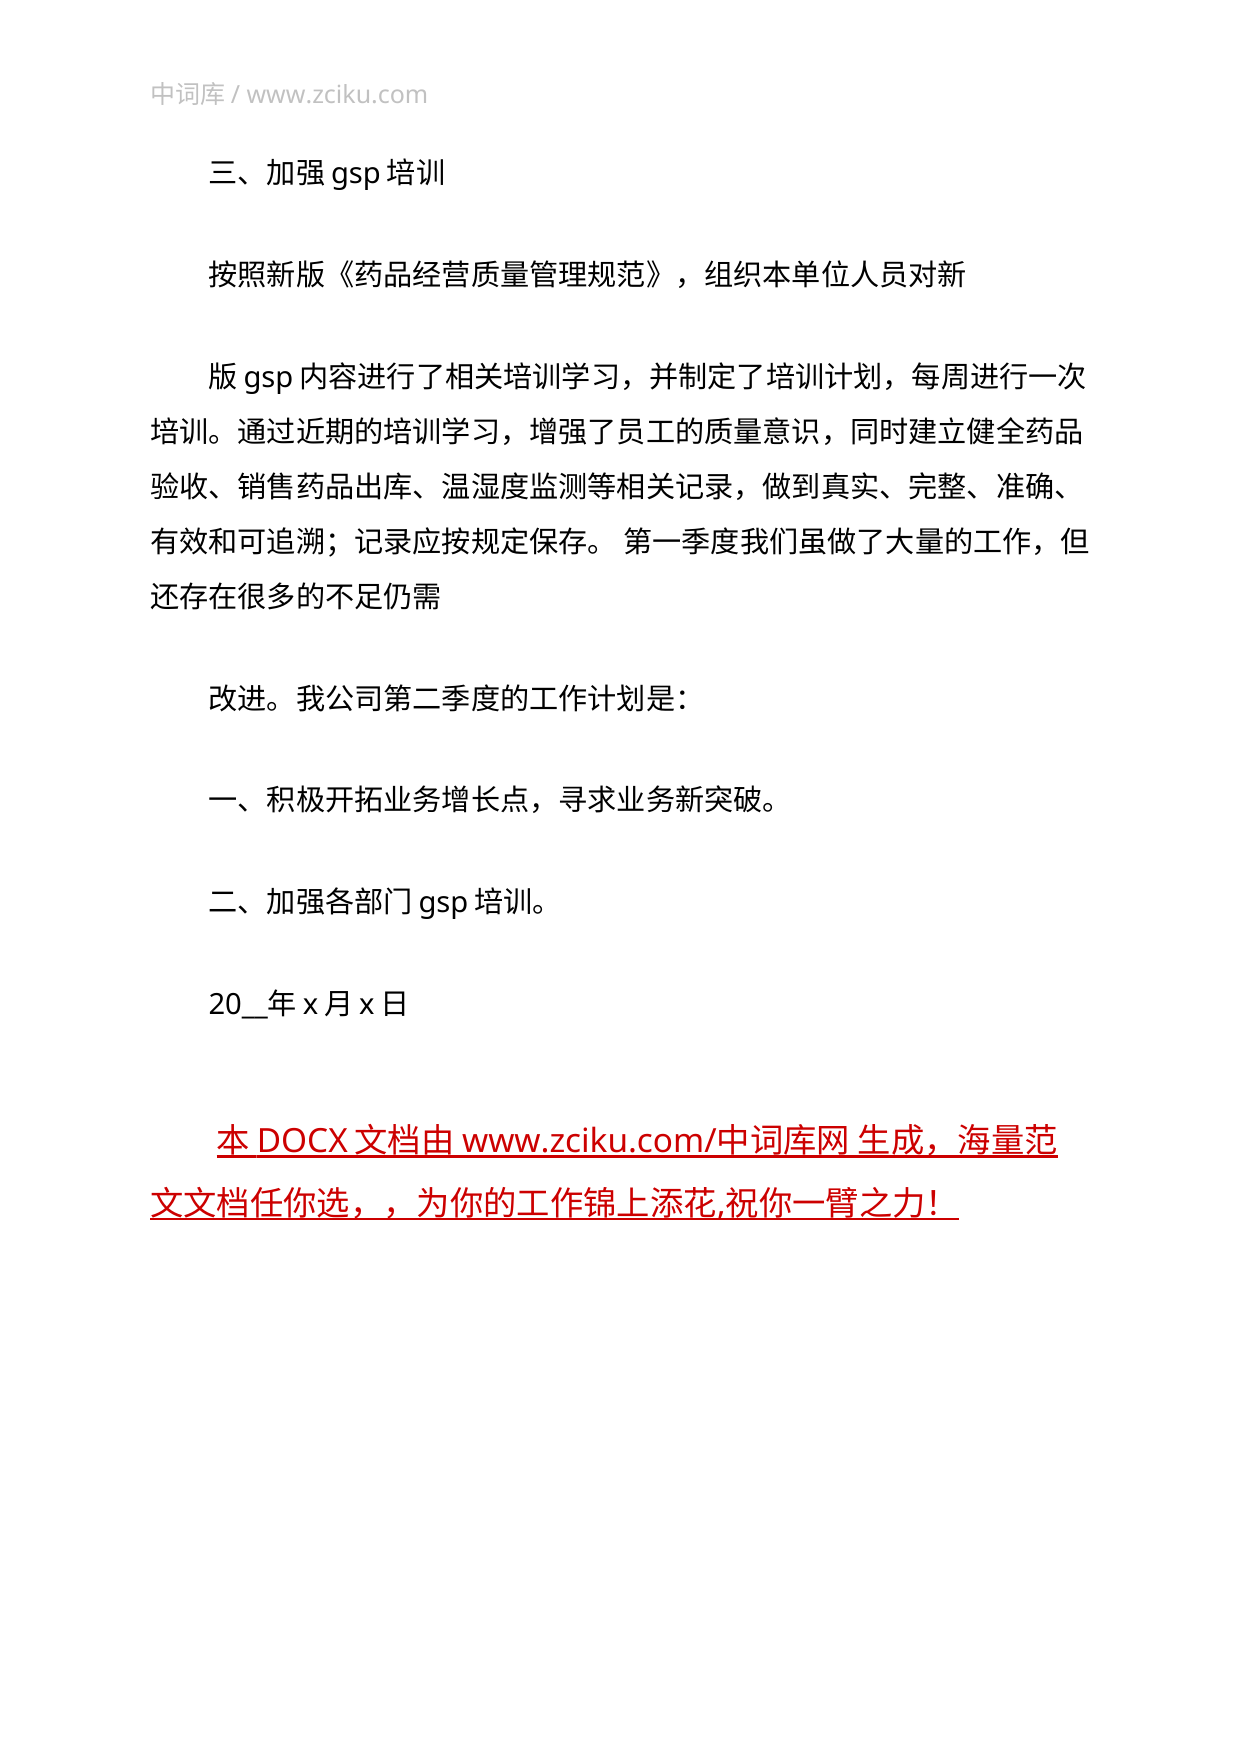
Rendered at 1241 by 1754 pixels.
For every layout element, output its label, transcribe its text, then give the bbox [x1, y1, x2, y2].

text 20__年x月x日 [150, 981, 1090, 1023]
text 按照新版《药品经营质量管理规范》，组织本单位人员对新 [150, 252, 1090, 294]
text 三、加强gsp培训 [150, 150, 1090, 192]
text 二、加强各部门gsp培训。 [150, 879, 1090, 921]
text 版gsp内容进行了相关培训学习，并制定了培训计划，每周进行一次培训。通过近期的培训学习，增强了员工的质量意识，同时建立健全药品验收、销售药品出库、温湿度监测等相关记录，做到真实、完整、准确、有效和可追溯；记录应按规定保存。 第一季度我们虽做了大量的工作，但还存在很多的不足仍需 [150, 354, 1090, 616]
text 本DOCX文档由 www.zciku.com/中词库网 生成，海量范文文档任你选，，为你的工作锦上添花,祝你一臂之力！ [150, 1114, 1090, 1225]
text 改进。我公司第二季度的工作计划是： [150, 675, 1090, 717]
text 一、积极开拓业务增长点，寻求业务新突破。 [150, 777, 1090, 819]
